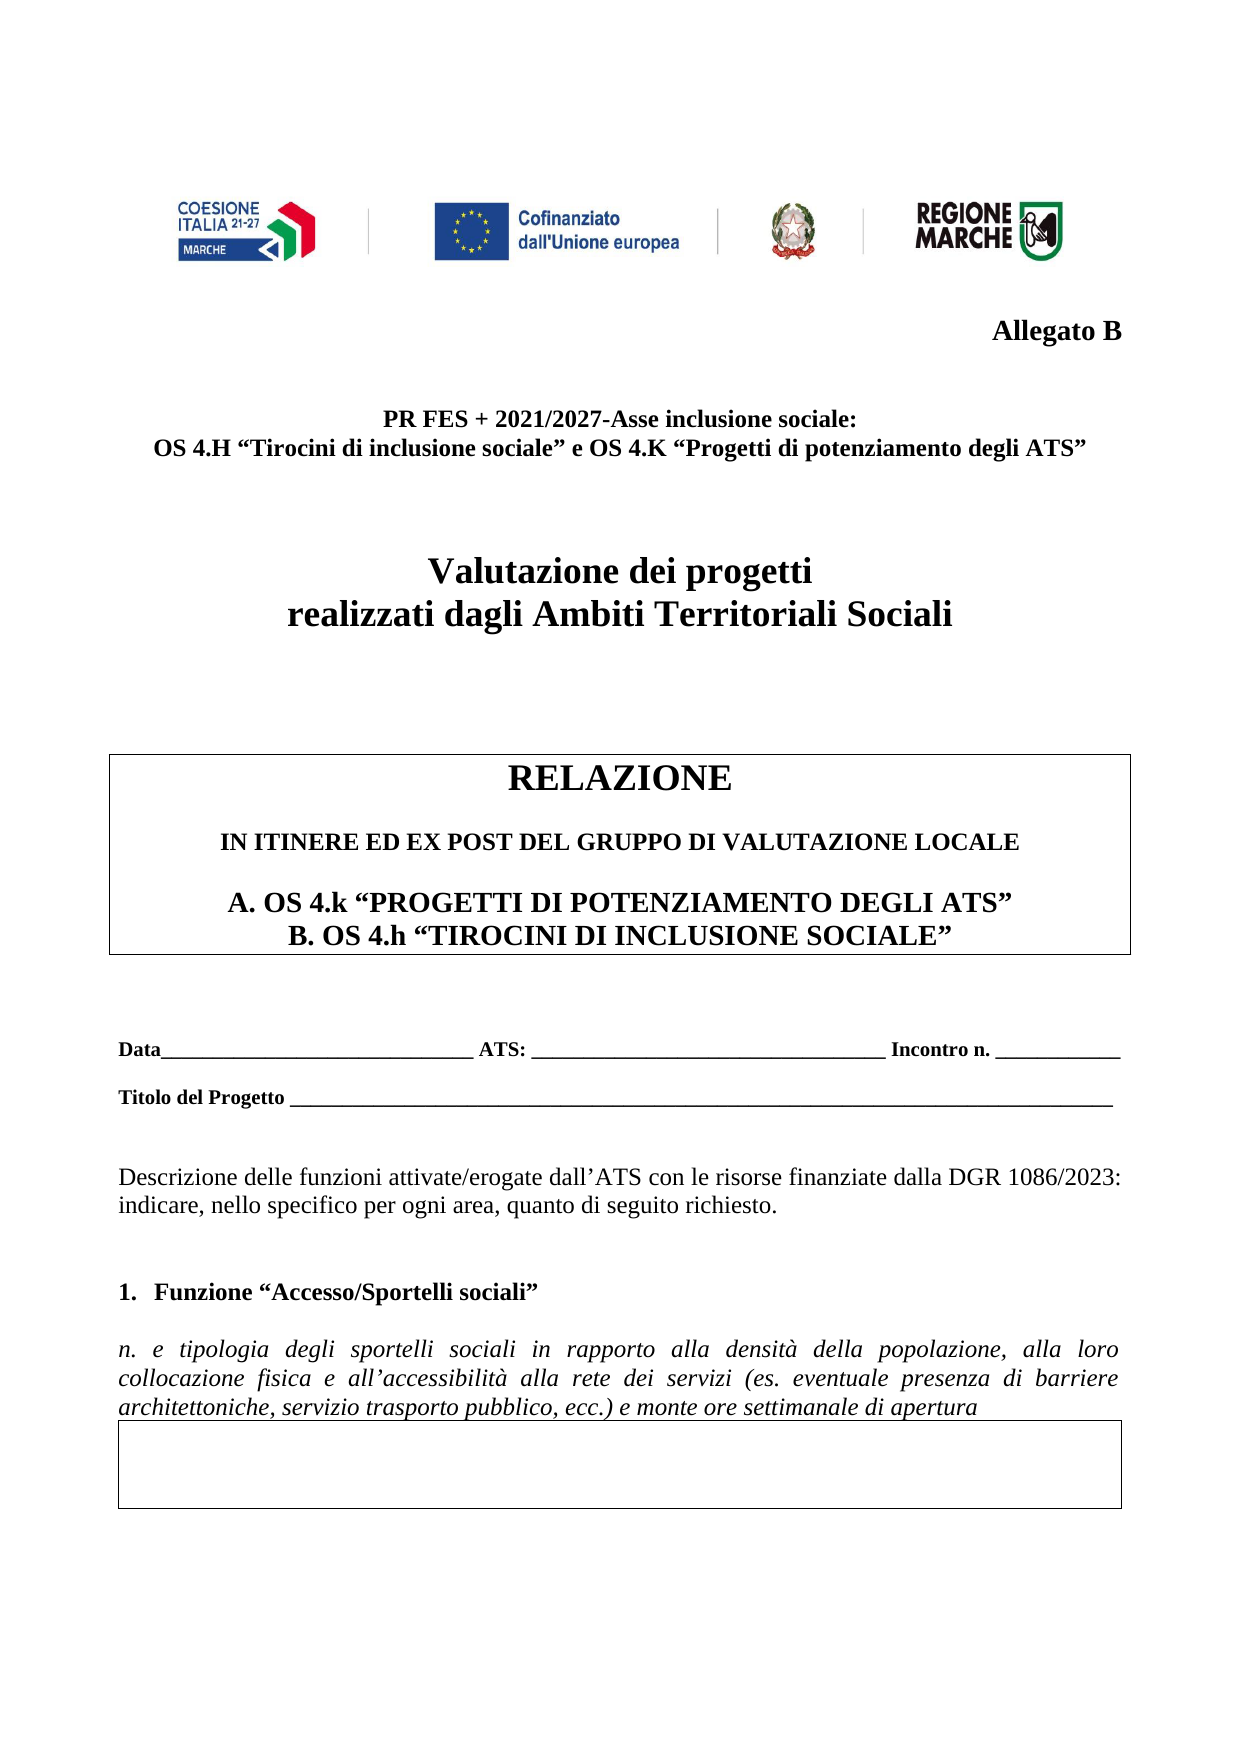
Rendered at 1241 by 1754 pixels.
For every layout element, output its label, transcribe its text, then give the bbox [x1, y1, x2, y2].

text Allegato B [174, 313, 1122, 347]
text Titolo del Progetto _______________________________________________________________________________ [118, 1085, 1122, 1109]
text B. OS 4.h “TIROCINI DI INCLUSIONE SOCIALE” [110, 917, 1130, 954]
text Valutazione dei progetti [118, 548, 1122, 591]
text PR FES + 2021/2027-Asse inclusione sociale: [118, 404, 1122, 433]
list Funzione “Accesso/Sportelli sociali” [118, 1277, 1122, 1305]
text RELAZIONE [110, 755, 1130, 798]
table_header [119, 1421, 1121, 1508]
text A. OS 4.k “PROGETTI DI POTENZIAMENTO DEGLI ATS” [118, 885, 1122, 917]
text OS 4.H “Tirocini di inclusione sociale” e OS 4.K “Progetti di potenziamento degli ATS” [118, 433, 1122, 462]
text IN ITINERE ED EX POST DEL GRUPPO DI VALUTAZIONE LOCALE [118, 827, 1122, 856]
text realizzati dagli Ambiti Territoriali Sociali [118, 591, 1122, 634]
text Data______________________________ ATS: __________________________________ Incontro n. ____________ [118, 1037, 1122, 1061]
text n. e tipologia degli sportelli sociali in rapporto alla densità della popolazione, alla loro collocazione fisica e all’accessibilità alla rete dei servizi (es. eventuale presenza di barriere architettoniche, servizio trasporto pubblico, ecc.) e monte ore settimanale di apertura [118, 1334, 1122, 1420]
text Descrizione delle funzioni attivate/erogate dall’ATS con le risorse finanziate dalla DGR 1086/2023: indicare, nello specifico per ogni area, quanto di seguito richiesto. [118, 1162, 1122, 1219]
